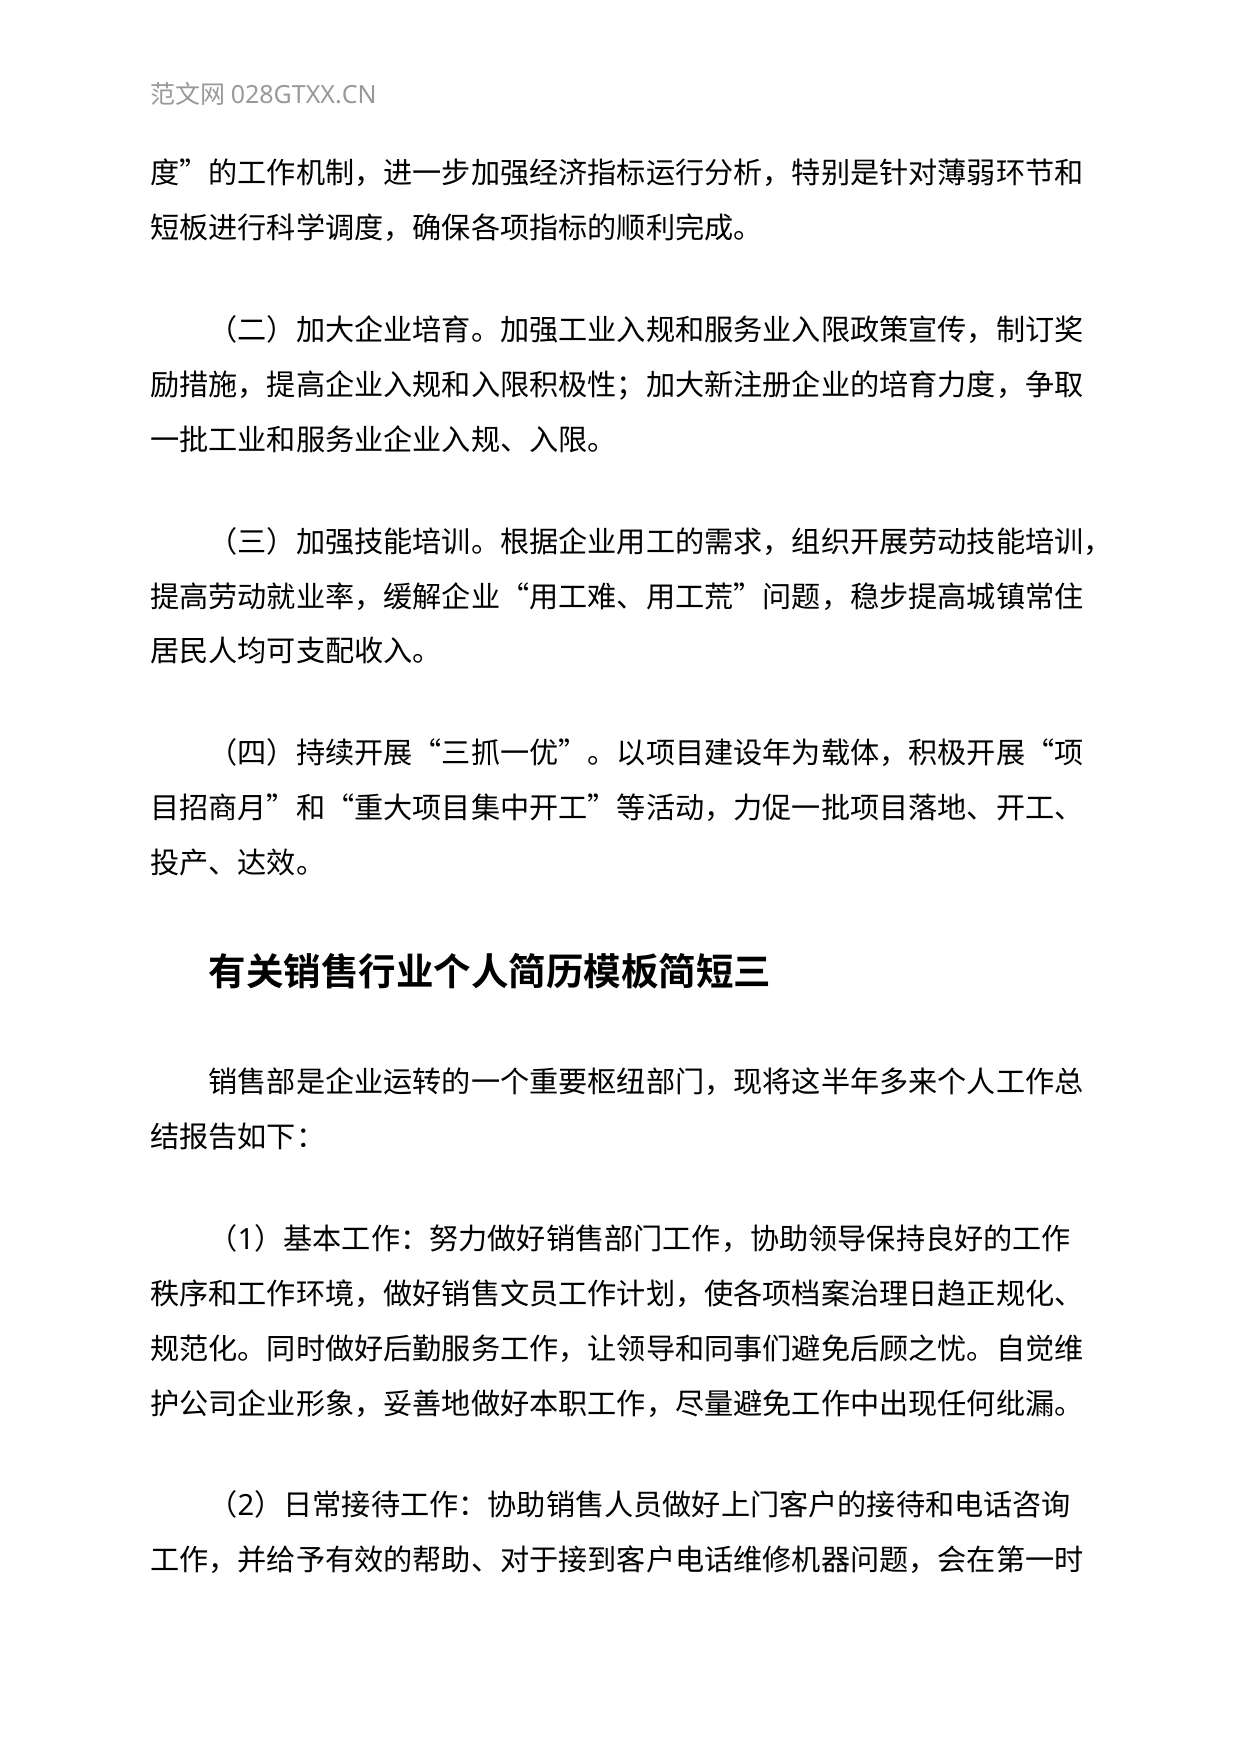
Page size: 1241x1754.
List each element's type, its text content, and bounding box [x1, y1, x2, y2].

text （1）基本工作：努力做好销售部门工作，协助领导保持良好的工作秩序和工作环境，做好销售文员工作计划，使各项档案治理日趋正规化、规范化。同时做好后勤服务工作，让领导和同事们避免后顾之忧。自觉维护公司企业形象，妥善地做好本职工作，尽量避免工作中出现任何纰漏。 [150, 1215, 1090, 1422]
text （三）加强技能培训。根据企业用工的需求，组织开展劳动技能培训，提高劳动就业率，缓解企业“用工难、用工荒”问题，稳步提高城镇常住居民人均可支配收入。 [150, 518, 1090, 670]
text （二）加大企业培育。加强工业入规和服务业入限政策宣传，制订奖励措施，提高企业入规和入限积极性；加大新注册企业的培育力度，争取一批工业和服务业企业入规、入限。 [150, 307, 1090, 459]
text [150, 1482, 1090, 1579]
text （四）持续开展“三抓一优”。以项目建设年为载体，积极开展“项目招商月”和“重大项目集中开工”等活动，力促一批项目落地、开工、投产、达效。 [150, 730, 1090, 882]
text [150, 150, 1090, 247]
text 有关销售行业个人简历模板简短三 [150, 941, 1090, 996]
text 销售部是企业运转的一个重要枢纽部门，现将这半年多来个人工作总结报告如下： [150, 1059, 1090, 1156]
